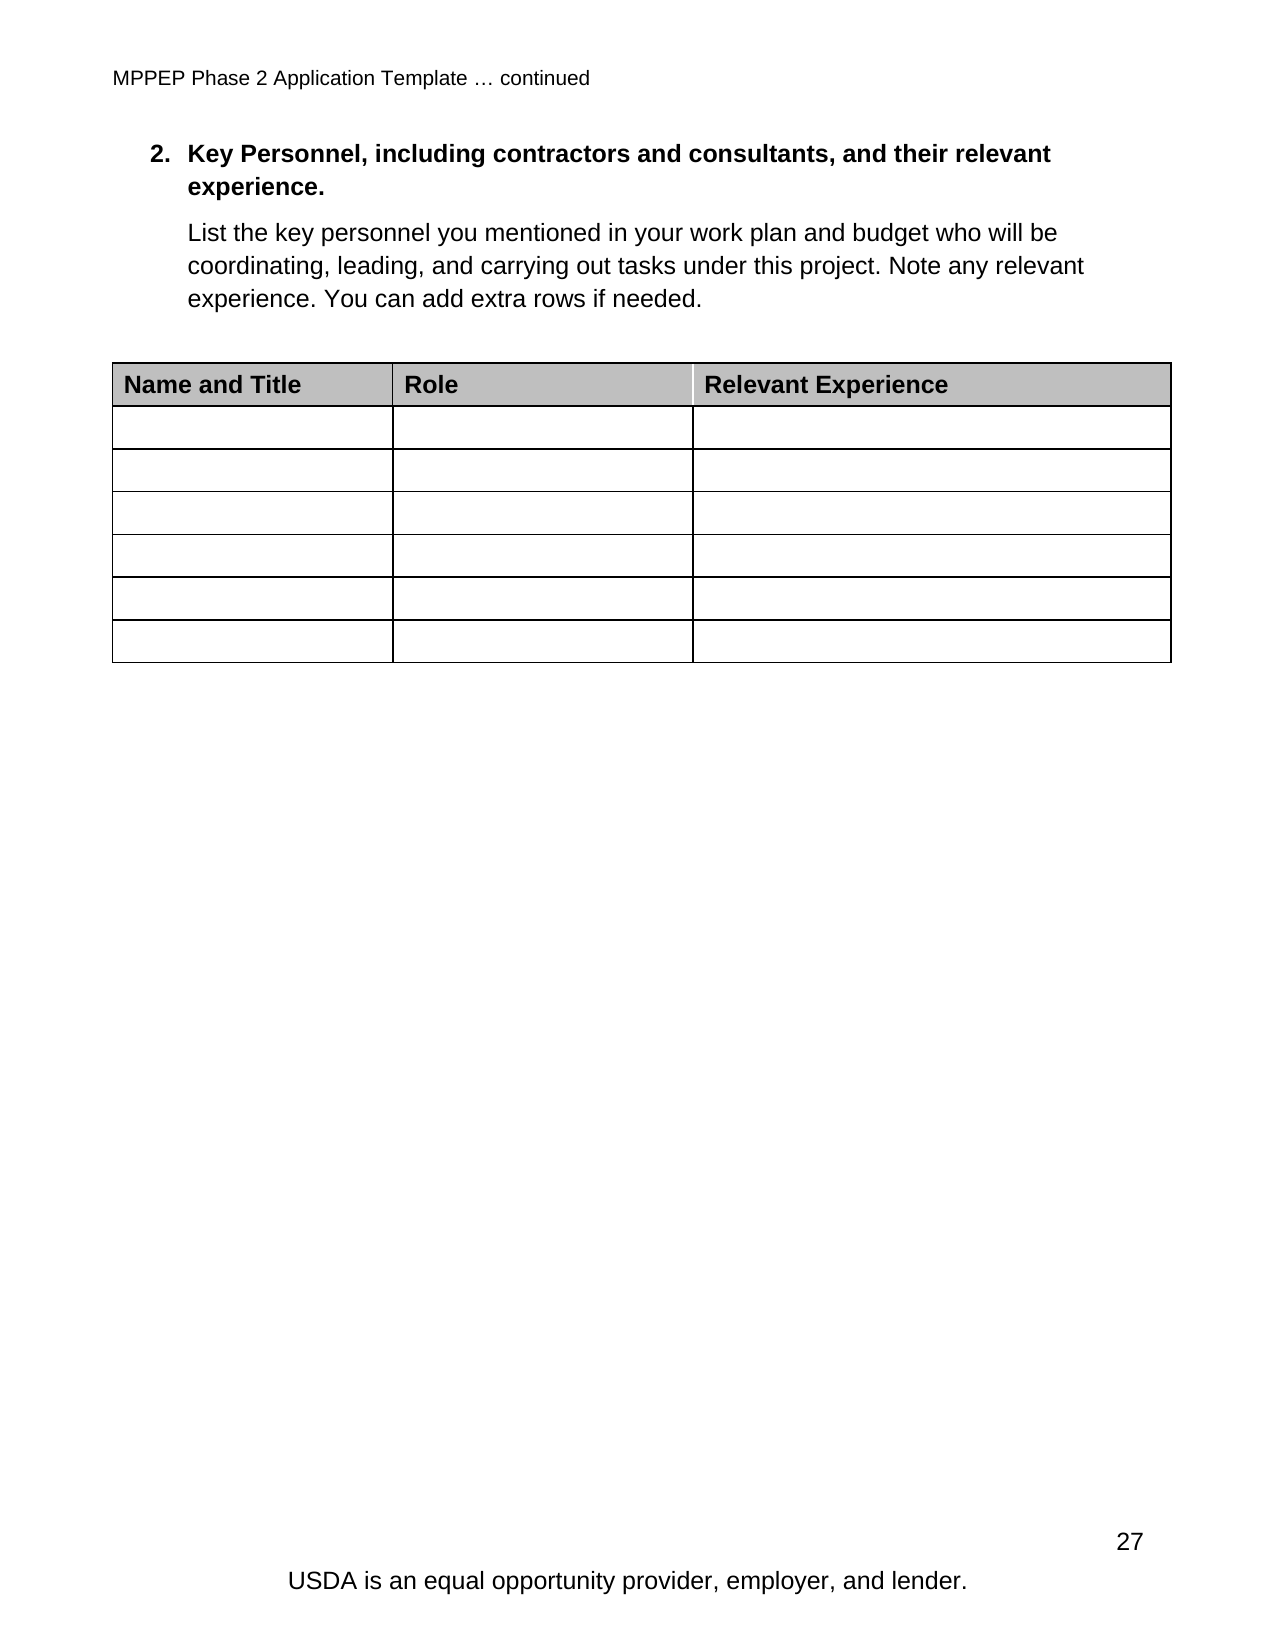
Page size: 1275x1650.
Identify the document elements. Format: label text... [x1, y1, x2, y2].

table_cell [394, 492, 692, 533]
text List the key personnel you mentioned in your work plan and budget who will be coordinating, leading, and carrying out tasks under this project. Note any relevant experience. You can add extra rows if needed. [187, 218, 1144, 312]
table_cell [113, 492, 392, 533]
table_header Name and Title [113, 364, 392, 405]
table_cell [113, 621, 392, 662]
table_cell [394, 578, 692, 619]
table_cell [694, 492, 1170, 533]
table_header Relevant Experience [694, 364, 1170, 405]
table_cell [394, 407, 692, 448]
table_cell [113, 535, 392, 576]
table_cell [113, 578, 392, 619]
table_cell [394, 621, 692, 662]
table_cell [394, 535, 692, 576]
table_cell [694, 407, 1170, 448]
table_cell [694, 535, 1170, 576]
table_cell [113, 407, 392, 448]
table_cell [694, 578, 1170, 619]
list Key Personnel, including contractors and consultants, and their relevant experience. [150, 139, 1144, 201]
table_cell [694, 621, 1170, 662]
table_cell [694, 450, 1170, 491]
table_header Role [393, 364, 692, 405]
table_cell [394, 450, 692, 491]
table_cell [113, 450, 392, 491]
